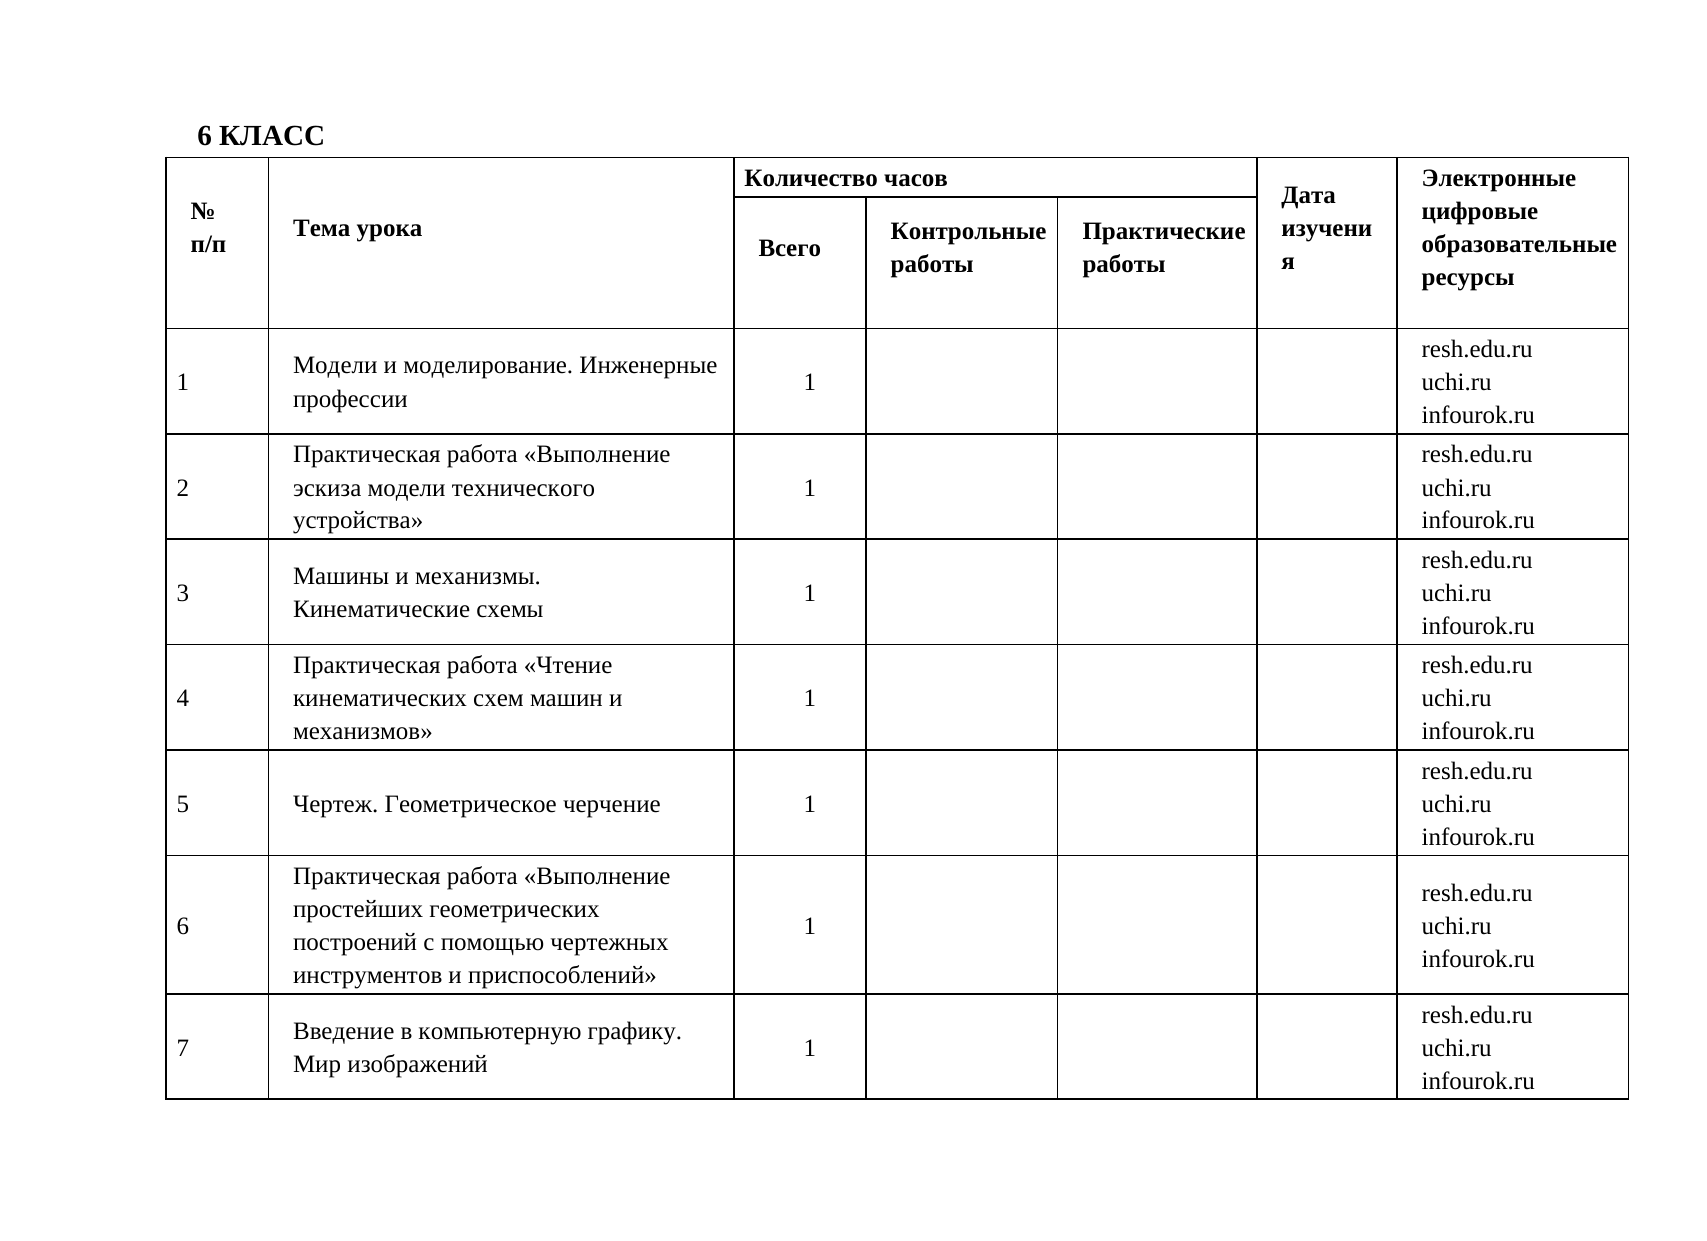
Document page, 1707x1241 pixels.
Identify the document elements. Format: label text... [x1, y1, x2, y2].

table_header Дата изучения [1258, 158, 1396, 327]
table_cell [867, 645, 1057, 749]
table_cell [1258, 995, 1396, 1098]
table_cell Введение в компьютерную графику. Мир изображений [269, 995, 733, 1098]
table_cell [1258, 329, 1396, 433]
table_cell Практические работы [1058, 198, 1256, 327]
table_cell Контрольные работы [867, 198, 1057, 327]
table_cell 1 [735, 995, 865, 1098]
table_cell [1058, 856, 1256, 993]
table_cell resh.edu.ru uchi.ru infourok.ru [1398, 540, 1628, 644]
table_cell [1058, 645, 1256, 749]
text 6 КЛАСС [190, 118, 1618, 152]
table_cell 2 [167, 435, 268, 538]
table_cell [867, 435, 1057, 538]
table_cell 1 [735, 329, 865, 433]
table_cell [1258, 645, 1396, 749]
table_cell resh.edu.ru uchi.ru infourok.ru [1398, 645, 1628, 749]
table_cell [867, 540, 1057, 644]
table_cell Машины и механизмы. Кинематические схемы [269, 540, 733, 644]
table_cell 1 [735, 856, 865, 993]
table_header Электронные цифровые образовательные ресурсы [1398, 158, 1628, 327]
table_cell Модели и моделирование. Инженерные профессии [269, 329, 733, 433]
table_cell 7 [167, 995, 268, 1098]
table_cell [1058, 995, 1256, 1098]
table_cell [1258, 540, 1396, 644]
table_cell [1058, 435, 1256, 538]
table_cell [1058, 329, 1256, 433]
table_cell [867, 329, 1057, 433]
table_cell Чертеж. Геометрическое черчение [269, 751, 733, 854]
table_cell resh.edu.ru uchi.ru infourok.ru [1398, 435, 1628, 538]
table_cell 1 [167, 329, 268, 433]
table_cell [1258, 435, 1396, 538]
table_cell [867, 856, 1057, 993]
table_cell 1 [735, 645, 865, 749]
table_cell Практическая работа «Выполнение простейших геометрических построений с помощью чертежных инструментов и приспособлений» [269, 856, 733, 993]
table_cell Практическая работа «Выполнение эскиза модели технического устройства» [269, 435, 733, 538]
table_cell 4 [167, 645, 268, 749]
table_cell 6 [167, 856, 268, 993]
table_header № п/п [167, 158, 268, 327]
table_cell 5 [167, 751, 268, 854]
table_cell Практическая работа «Чтение кинематических схем машин и механизмов» [269, 645, 733, 749]
table_cell 1 [735, 751, 865, 854]
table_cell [1398, 995, 1628, 1098]
table_cell 1 [735, 435, 865, 538]
table_cell resh.edu.ru uchi.ru infourok.ru [1398, 329, 1628, 433]
table_cell resh.edu.ru uchi.ru infourok.ru [1398, 751, 1628, 854]
table_cell 3 [167, 540, 268, 644]
table_cell 1 [735, 540, 865, 644]
table_cell [867, 751, 1057, 854]
table_cell [867, 995, 1057, 1098]
table_cell resh.edu.ru uchi.ru infourok.ru [1398, 856, 1628, 993]
table_cell [1258, 751, 1396, 854]
table_cell [1258, 856, 1396, 993]
table_cell [1058, 751, 1256, 854]
table_header Тема урока [269, 158, 733, 327]
table_cell [1058, 540, 1256, 644]
table_cell Всего [735, 198, 865, 327]
table_header Количество часов [735, 158, 1256, 196]
